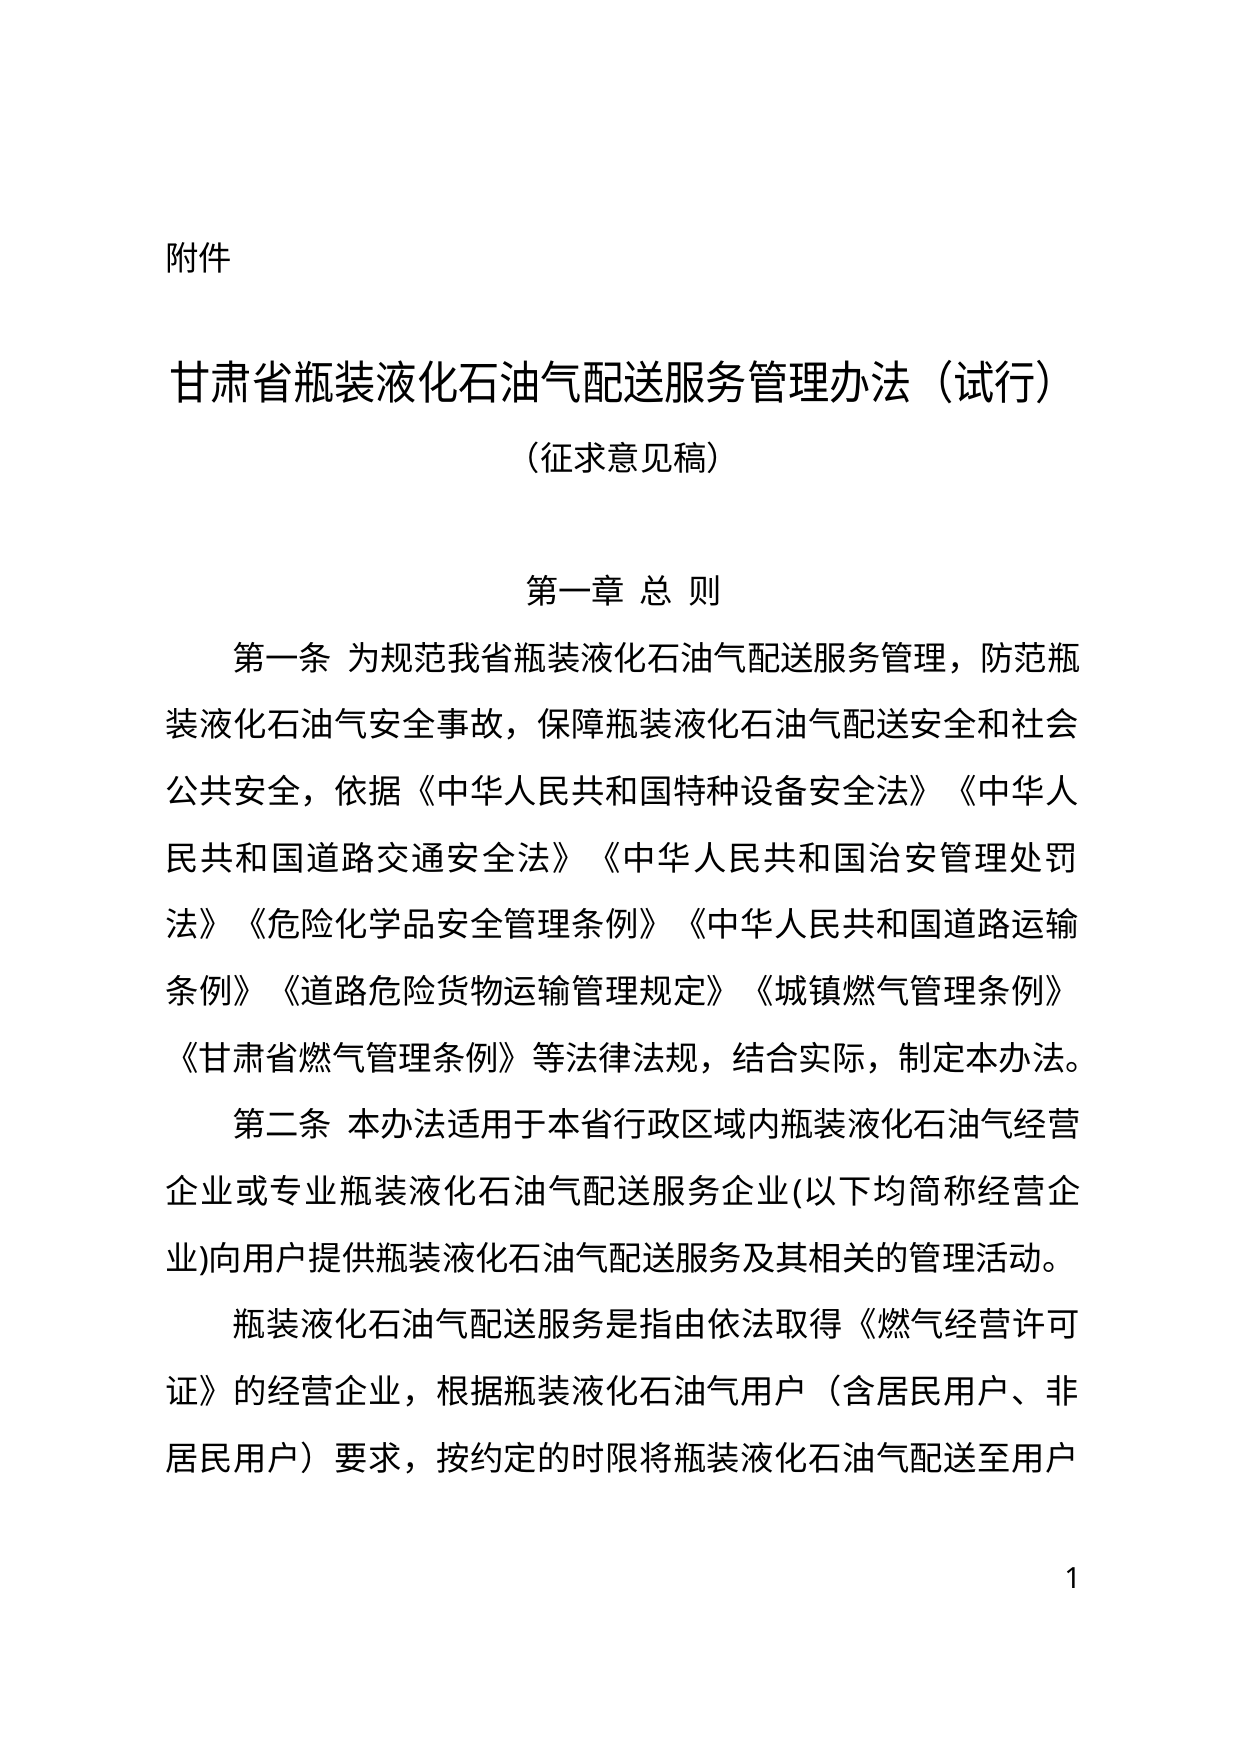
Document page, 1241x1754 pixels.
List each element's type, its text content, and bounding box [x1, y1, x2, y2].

text （征求意见稿） [165, 413, 1081, 480]
text 甘肃省瓶装液化石油气配送服务管理办法（试行） [165, 346, 1081, 413]
text 第二条 本办法适用于本省行政区域内瓶装液化石油气经营企业或专业瓶装液化石油气配送服务企业(以下均简称经营企业)向用户提供瓶装液化石油气配送服务及其相关的管理活动。 [165, 1080, 1081, 1280]
title 附件 [165, 213, 1081, 280]
text 第一条 为规范我省瓶装液化石油气配送服务管理，防范瓶装液化石油气安全事故，保障瓶装液化石油气配送安全和社会公共安全，依据《中华人民共和国特种设备安全法》《中华人民共和国道路交通安全法》《中华人民共和国治安管理处罚法》《危险化学品安全管理条例》《中华人民共和国道路运输条例》《道路危险货物运输管理规定》《城镇燃气管理条例》《甘肃省燃气管理条例》等法律法规，结合实际，制定本办法。 [165, 613, 1081, 1080]
text 第一章 总 则 [165, 546, 1081, 613]
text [165, 1280, 1081, 1480]
